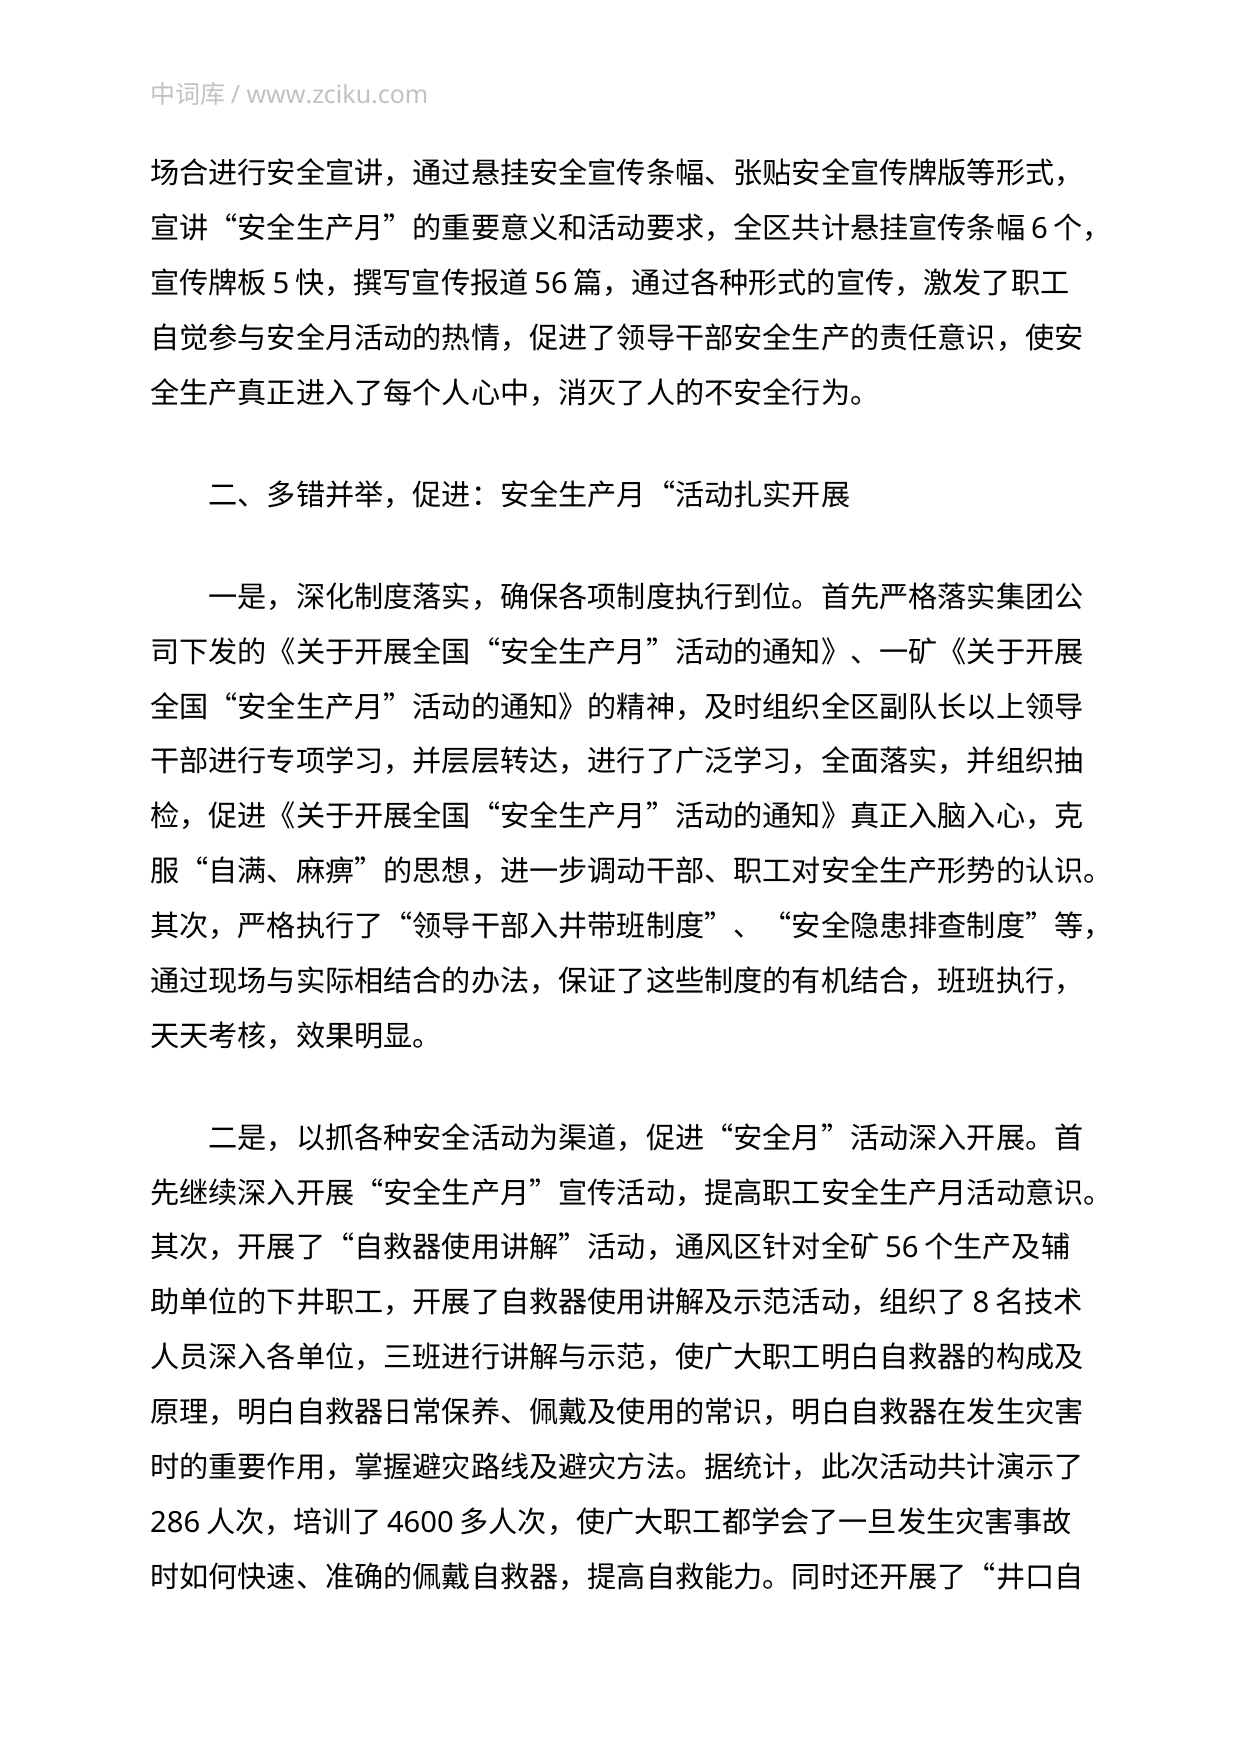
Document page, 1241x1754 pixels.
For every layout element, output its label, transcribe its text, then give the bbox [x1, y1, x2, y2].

text 一是，深化制度落实，确保各项制度执行到位。首先严格落实集团公司下发的《关于开展全国“安全生产月”活动的通知》、一矿《关于开展全国“安全生产月”活动的通知》的精神，及时组织全区副队长以上领导干部进行专项学习，并层层转达，进行了广泛学习，全面落实，并组织抽检，促进《关于开展全国“安全生产月”活动的通知》真正入脑入心，克服“自满、麻痹”的思想，进一步调动干部、职工对安全生产形势的认识。其次，严格执行了“领导干部入井带班制度”、“安全隐患排查制度”等，通过现场与实际相结合的办法，保证了这些制度的有机结合，班班执行，天天考核，效果明显。 [150, 573, 1090, 1055]
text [150, 150, 1090, 412]
text 二、多错并举，促进：安全生产月“活动扎实开展 [150, 472, 1090, 514]
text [150, 1114, 1090, 1596]
